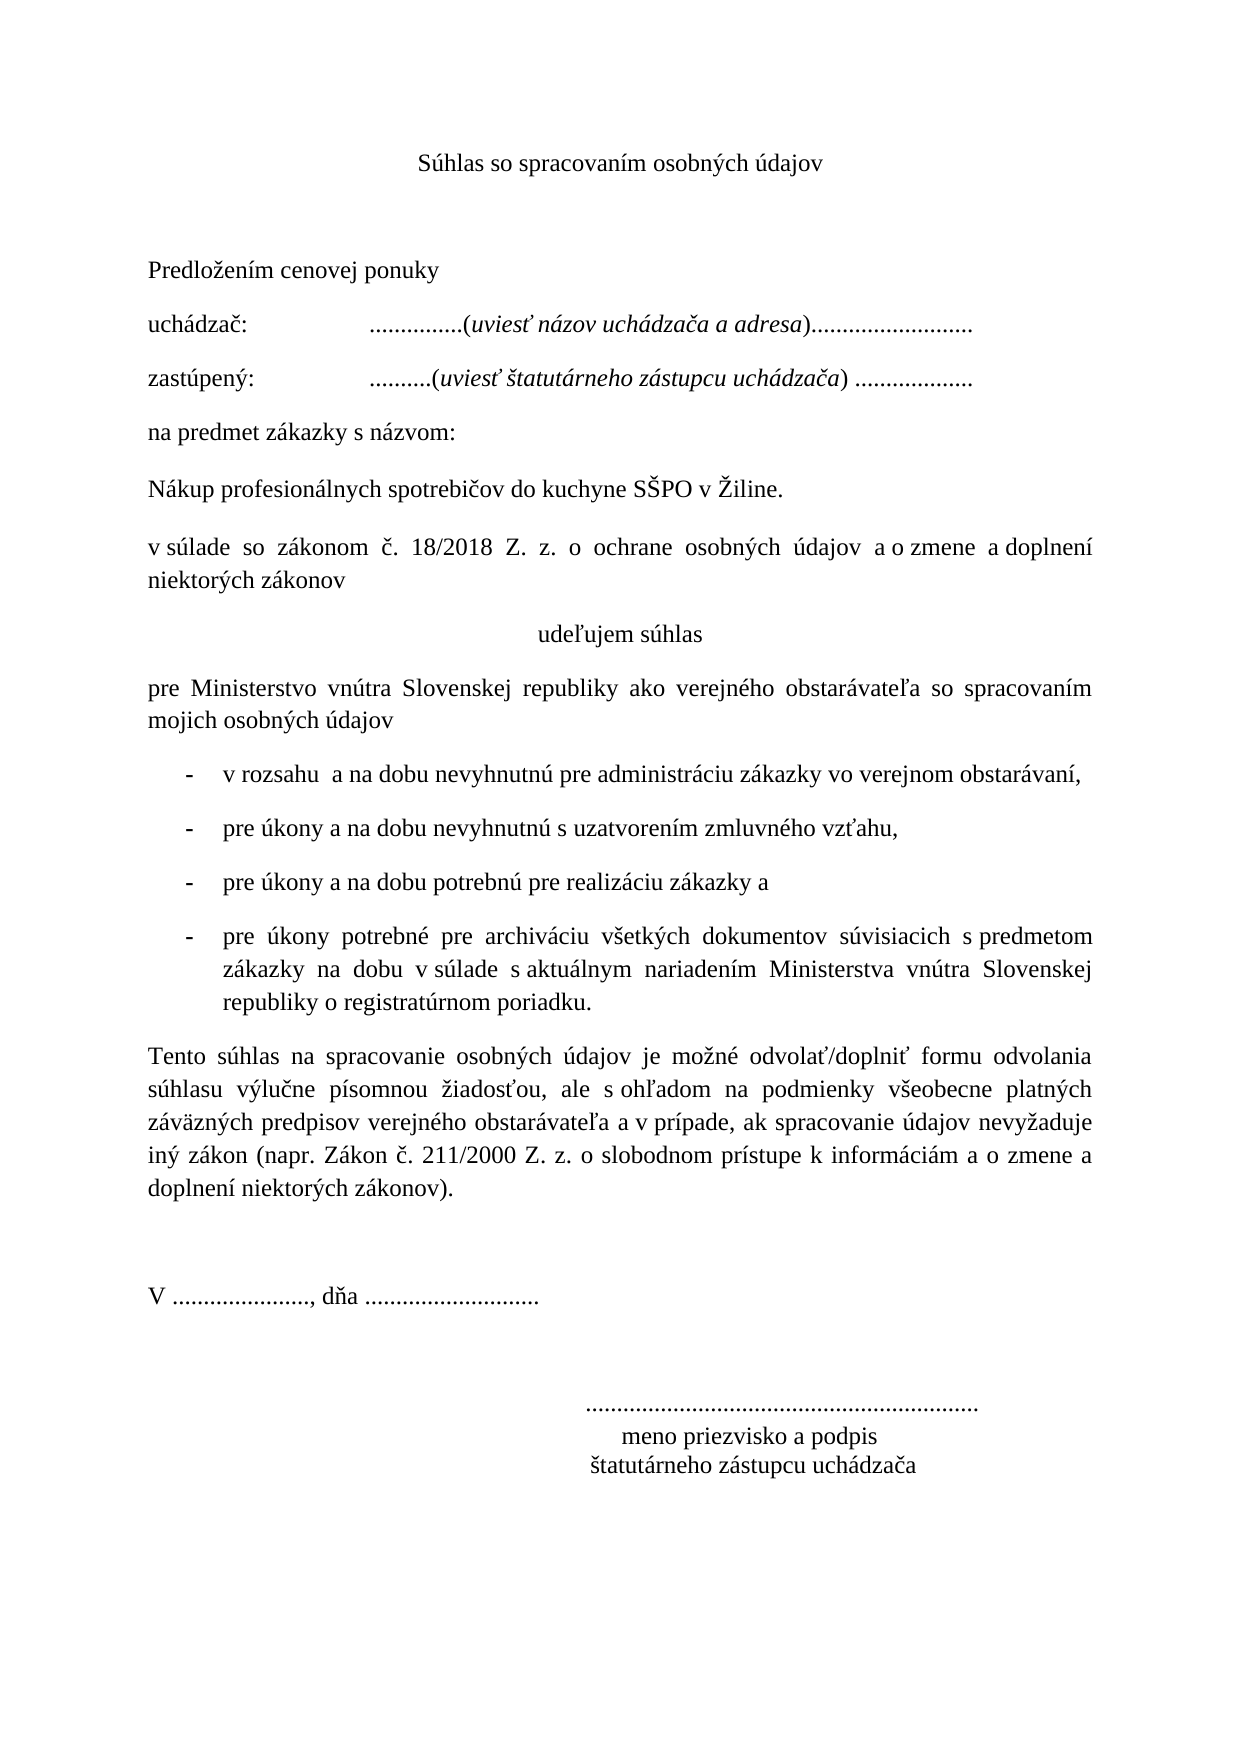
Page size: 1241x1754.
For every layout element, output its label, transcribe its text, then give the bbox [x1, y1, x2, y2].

list pre úkony a na dobu nevyhnutnú s uzatvorením zmluvného vzťahu, [185, 813, 1093, 842]
text Nákup profesionálnych spotrebičov do kuchyne SŠPO v Žiline. [148, 474, 1093, 503]
list v rozsahu a na dobu nevyhnutnú pre administráciu zákazky vo verejnom obstarávaní, [185, 759, 1093, 788]
text v súlade so zákonom č. 18/2018 Z. z. o ochrane osobných údajov a o zmene a doplnení niektorých zákonov [148, 532, 1093, 594]
text Tento súhlas na spracovanie osobných údajov je možné odvolať/doplniť formu odvolania súhlasu výlučne písomnou žiadosťou, ale s ohľadom na podmienky všeobecne platných záväzných predpisov verejného obstarávateľa a v prípade, ak spracovanie údajov nevyžaduje iný zákon (napr. Zákon č. 211/2000 Z. z. o slobodnom prístupe k informáciám a o zmene a doplnení niektorých zákonov). [148, 1041, 1093, 1202]
text meno priezvisko a podpis [590, 1421, 1093, 1450]
list pre úkony a na dobu potrebnú pre realizáciu zákazky a [185, 867, 1093, 896]
text pre Ministerstvo vnútra Slovenskej republiky ako verejného obstarávateľa so spracovaním mojich osobných údajov [148, 673, 1093, 734]
list pre úkony potrebné pre archiváciu všetkých dokumentov súvisiacich s predmetom zákazky na dobu v súlade s aktuálnym nariadením Ministerstva vnútra Slovenskej republiky o registratúrnom poriadku. [185, 921, 1093, 1016]
text štatutárneho zástupcu uchádzača [516, 1450, 1093, 1479]
text V ......................, dňa ............................ [148, 1281, 1093, 1309]
text uchádzač: ...............(uviesť názov uchádzača a adresa).......................... [148, 309, 1093, 338]
text Súhlas so spracovaním osobných údajov [148, 148, 1093, 176]
text zastúpený: ..........(uviesť štatutárneho zástupcu uchádzača) ................... [148, 363, 1093, 392]
text na predmet zákazky s názvom: [148, 417, 1093, 446]
text Predložením cenovej ponuky [148, 255, 1093, 284]
text ............................................................... [516, 1388, 1093, 1417]
text udeľujem súhlas [148, 619, 1093, 647]
